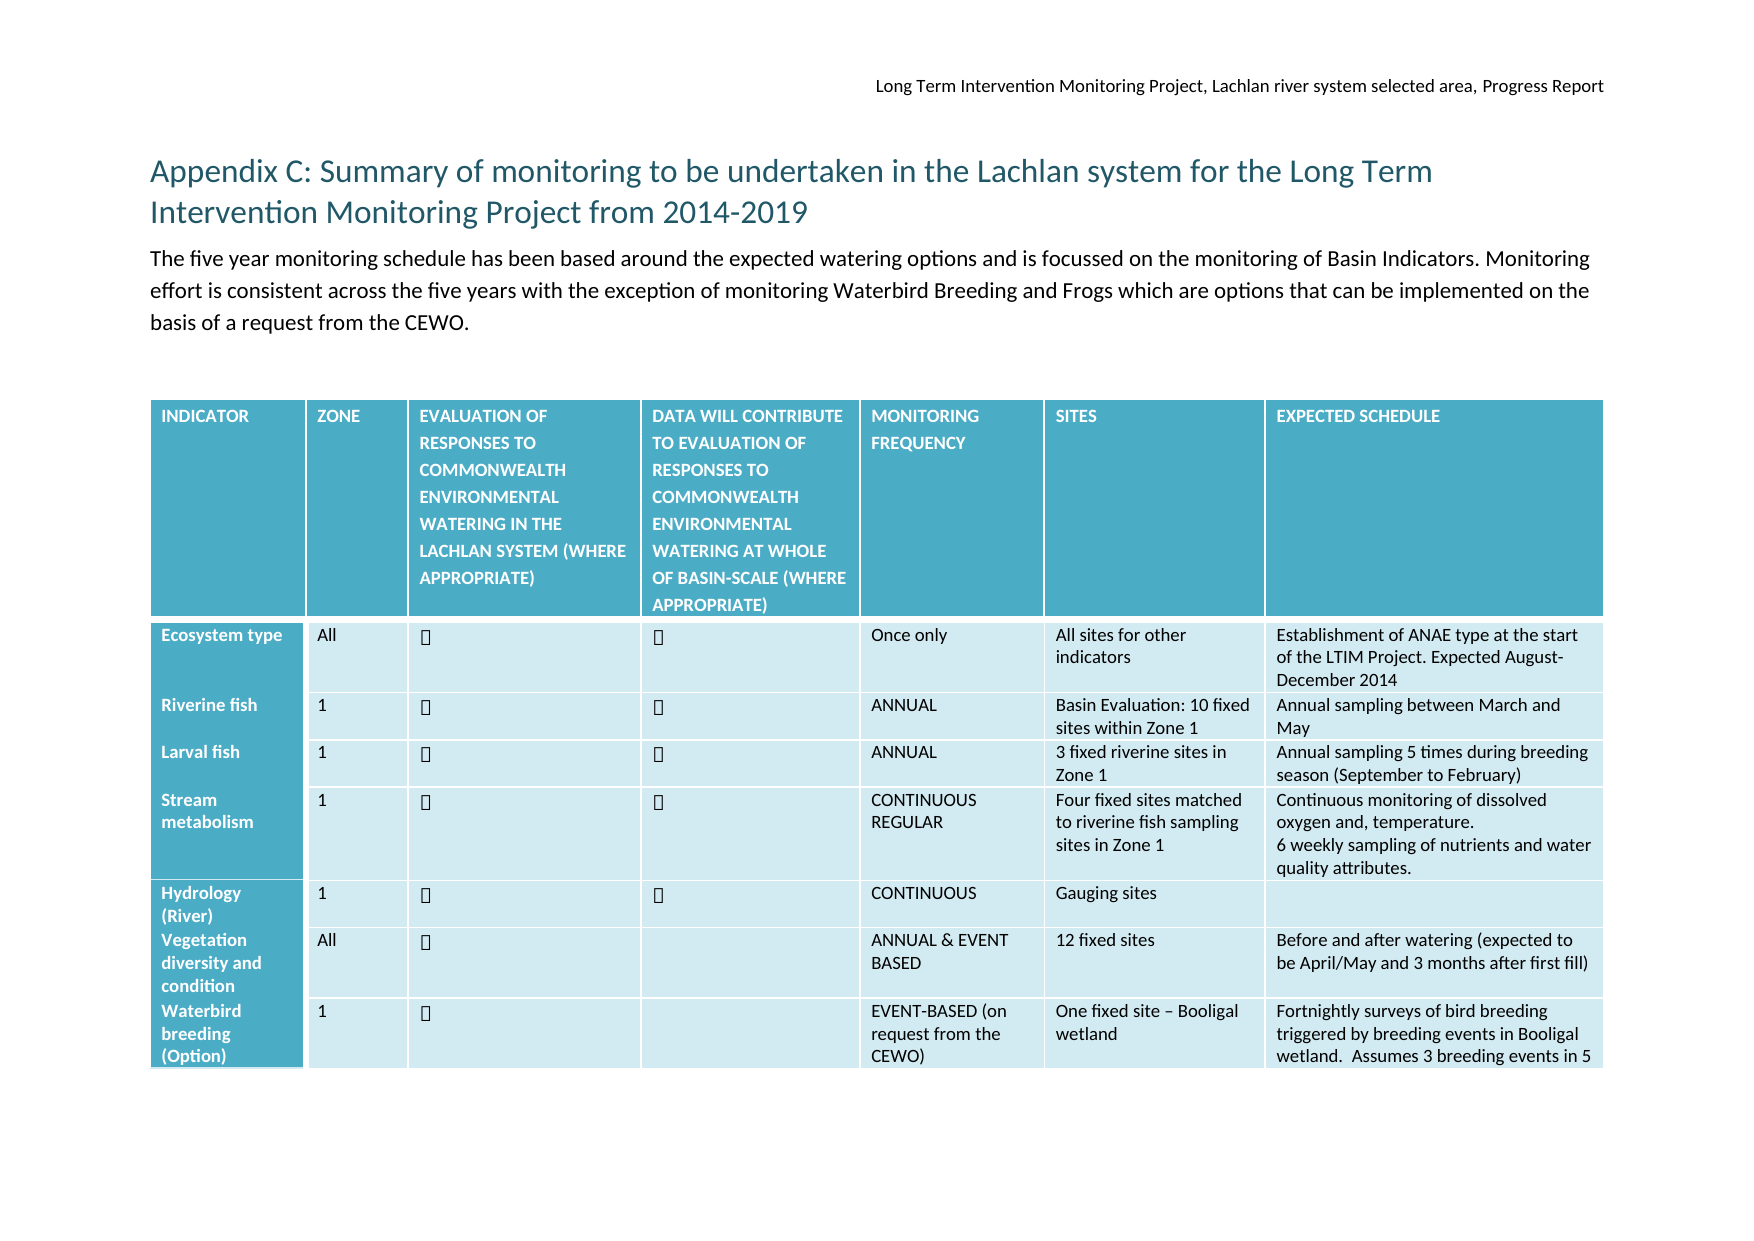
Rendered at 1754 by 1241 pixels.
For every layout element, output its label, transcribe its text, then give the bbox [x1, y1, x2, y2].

table_cell CONTINUOUS [861, 881, 1044, 927]
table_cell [1045, 999, 1264, 1067]
table_header ZONE [307, 400, 407, 616]
table_cell Larval fish [151, 739, 303, 786]
table_cell Annual sampling between March and May [1266, 693, 1603, 739]
table_cell Basin Evaluation: 10 fixed sites within Zone 1 [1045, 693, 1264, 739]
table_cell ANNUAL & EVENT BASED [861, 928, 1044, 997]
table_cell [1266, 999, 1603, 1067]
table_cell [861, 999, 1044, 1067]
table_cell All sites for other indicators [1045, 623, 1264, 691]
table_header expected schedule [1266, 400, 1603, 616]
table_cell Riverine fish [151, 691, 303, 739]
table_cell 1 [309, 741, 407, 786]
table_cell  [409, 623, 640, 691]
table_cell Ecosystem type [151, 623, 303, 691]
table_cell Once only [861, 623, 1044, 691]
table_cell  [642, 623, 859, 691]
table_cell Continuous monitoring of dissolved oxygen and, temperature. 6 weekly sampling of nutrients and water quality attributes. [1266, 788, 1603, 879]
table_cell 1 [309, 693, 407, 739]
table_cell  [409, 881, 640, 927]
table_cell [642, 999, 859, 1067]
table_cell  [409, 999, 640, 1067]
table_header monitoring frequency [861, 400, 1043, 616]
table_cell  [409, 693, 640, 739]
table_cell  [642, 788, 859, 879]
table_cell All [309, 928, 407, 997]
table_cell Stream metabolism [151, 786, 303, 879]
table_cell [151, 997, 303, 1067]
table_cell Four fixed sites matched to riverine fish sampling sites in Zone 1 [1045, 788, 1264, 879]
table_cell Annual sampling 5 times during breeding season (September to February) [1266, 741, 1603, 786]
table_cell 1 [309, 788, 407, 879]
table_header Data will contribute to evaluation of responses to Commonwealth environmental watering at whole of Basin-scale (where appropriate) [642, 400, 859, 616]
table_cell [642, 928, 859, 997]
table_cell  [642, 693, 859, 739]
table_cell Establishment of ANAE type at the start of the LTIM Project. Expected August-December 2014 [1266, 623, 1603, 691]
table_cell ANNUAL [861, 693, 1044, 739]
table_cell Hydrology (River) [151, 880, 303, 927]
table_cell  [642, 881, 859, 927]
table_header sites [1045, 400, 1264, 616]
table_cell 1 [309, 999, 407, 1067]
text The five year monitoring schedule has been based around the expected watering options and is focussed on the monitoring of Basin Indicators. Monitoring effort is consistent across the five years with the exception of monitoring Waterbird Breeding and Frogs which are options that can be implemented on the basis of a request from the CEWO. [150, 244, 1604, 336]
table_cell  [409, 741, 640, 786]
table_header indicator [151, 400, 305, 616]
table_cell 12 fixed sites [1045, 928, 1264, 997]
table_cell 1 [309, 881, 407, 927]
table_cell 3 fixed riverine sites in Zone 1 [1045, 741, 1264, 786]
table_cell  [409, 788, 640, 879]
table_cell [1266, 881, 1603, 927]
table_cell  [409, 928, 640, 997]
table_header Evaluation of responses to Commonwealth environmental watering in the Lachlan system (where appropriate) [409, 400, 640, 616]
text Appendix C: Summary of monitoring to be undertaken in the Lachlan system for the Long Term Intervention Monitoring Project from 2014-2019 [150, 150, 1604, 231]
table_cell ANNUAL [861, 741, 1044, 786]
table_cell CONTINUOUS REGULAR [861, 788, 1044, 879]
table_cell Vegetation diversity and condition [151, 927, 303, 997]
table_cell All [309, 623, 407, 691]
table_cell Gauging sites [1045, 881, 1264, 927]
table_cell Before and after watering (expected to be April/May and 3 months after first fill) [1266, 928, 1603, 997]
table_cell  [642, 741, 859, 786]
